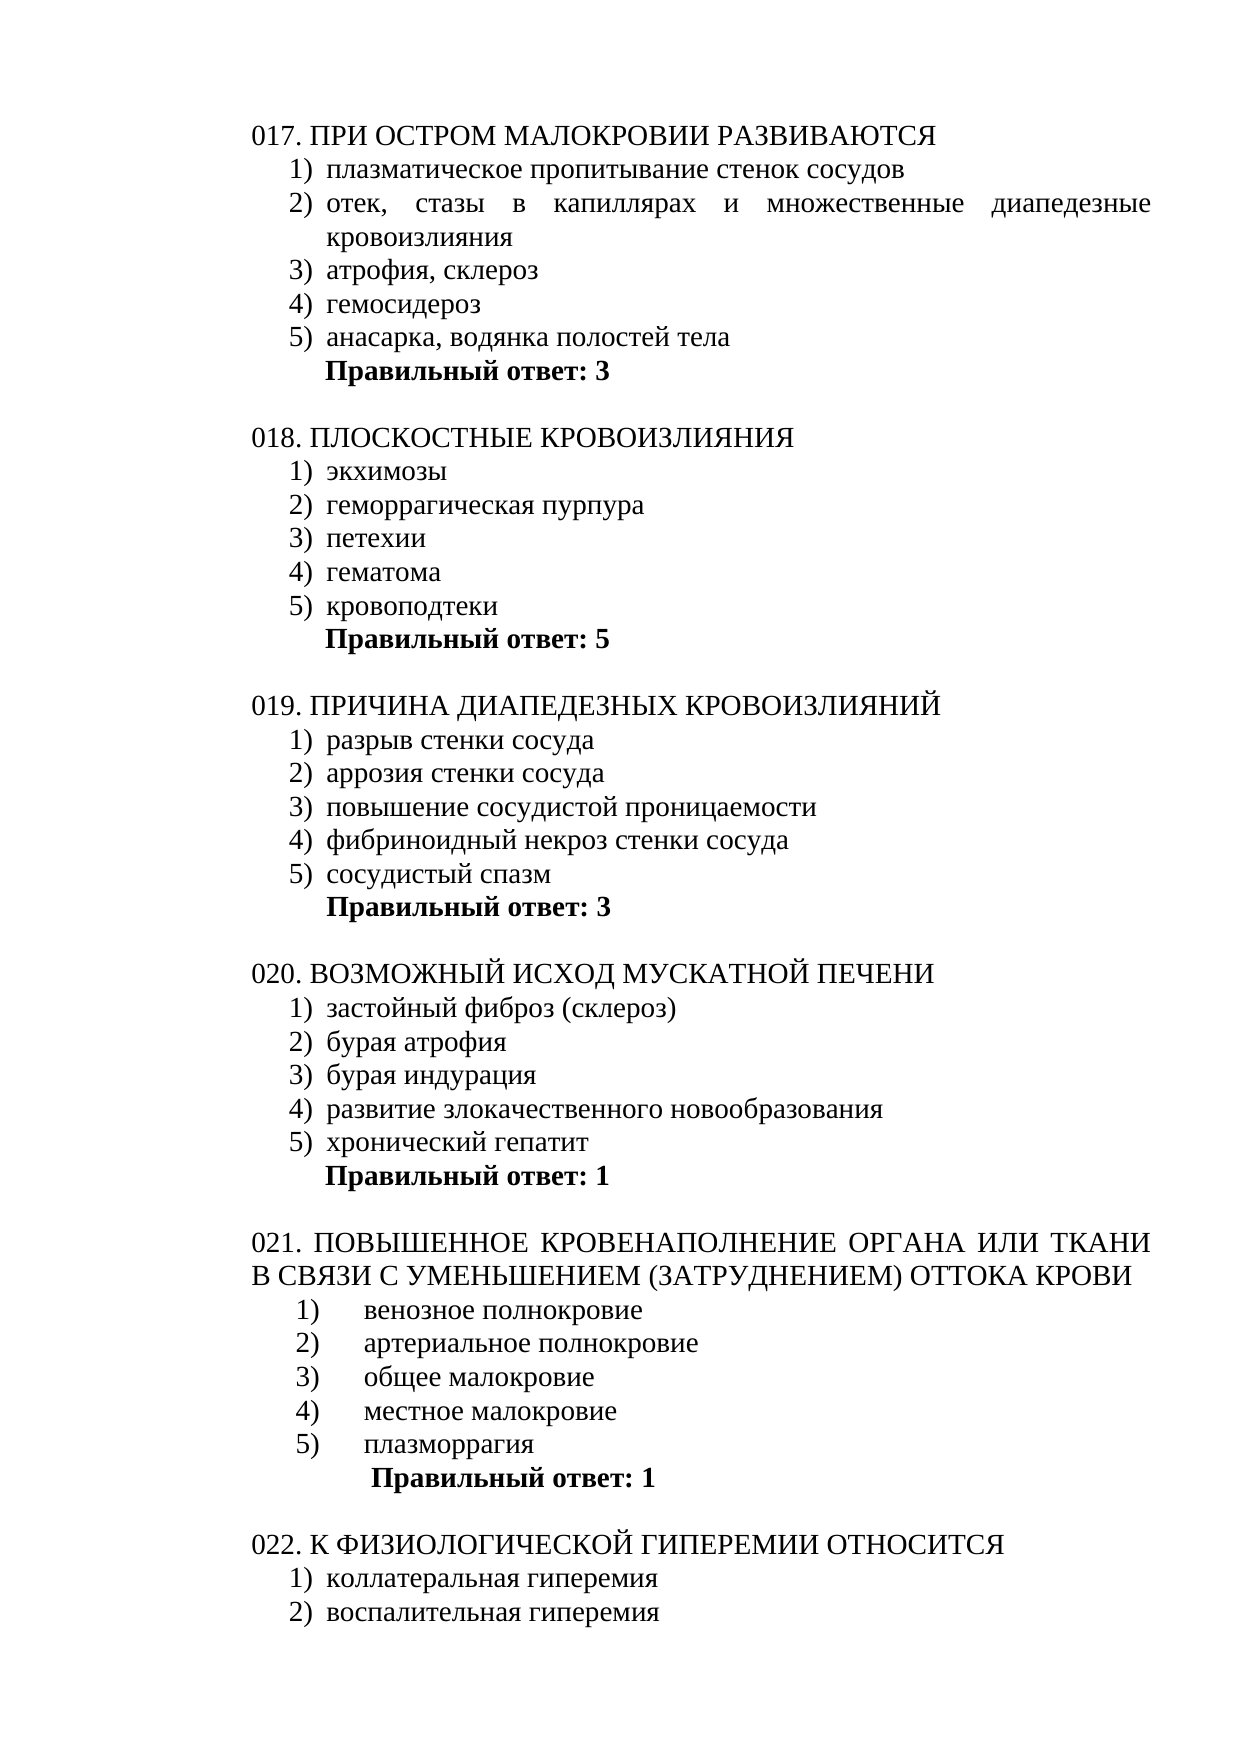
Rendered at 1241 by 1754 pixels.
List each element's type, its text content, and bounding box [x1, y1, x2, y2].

list фибриноидный некроз стенки сосуда [288, 822, 1152, 856]
list анасарка, водянка полостей тела [288, 319, 1152, 353]
text Правильный ответ: 5 [325, 621, 1152, 655]
list общее малокровие [295, 1359, 1152, 1393]
text Правильный ответ: 3 [326, 889, 1152, 923]
text 020. ВОЗМОЖНЫЙ ИСХОД МУСКАТНОЙ ПЕЧЕНИ [251, 957, 1152, 990]
list хронический гепатит [288, 1124, 1152, 1158]
list местное малокровие [295, 1393, 1152, 1426]
list аррозия стенки сосуда [288, 755, 1152, 789]
text Правильный ответ: 3 [325, 353, 1152, 386]
list воспалительная гиперемия [288, 1594, 1152, 1627]
text 019. ПРИЧИНА ДИАПЕДЕЗНЫХ КРОВОИЗЛИЯНИЙ [251, 688, 1152, 722]
list плазматическое пропитывание стенок сосудов [288, 152, 1152, 185]
list плазморрагия [295, 1426, 1152, 1460]
list разрыв стенки сосуда [288, 722, 1152, 755]
list геморрагическая пурпура [288, 487, 1152, 521]
text 017. ПРИ ОСТРОМ МАЛОКРОВИИ РАЗВИВАЮТСЯ [251, 118, 1152, 152]
list развитие злокачественного новообразования [288, 1091, 1152, 1124]
list петехии [288, 521, 1152, 554]
list отек, стазы в капиллярах и множественные диапедезные кровоизлияния [288, 185, 1152, 252]
list атрофия, склероз [288, 252, 1152, 286]
list бурая индурация [288, 1057, 1152, 1091]
list сосудистый спазм [288, 856, 1152, 889]
text Правильный ответ: 1 [363, 1460, 1152, 1493]
list гемосидероз [288, 286, 1152, 319]
text 021. ПОВЫШЕННОЕ КРОВЕНАПОЛНЕНИЕ ОРГАНА ИЛИ ТКАНИ В СВЯЗИ С УМЕНЬШЕНИЕМ (ЗАТРУДНЕНИЕМ) ОТТОКА КРОВИ [251, 1225, 1152, 1292]
list гематома [288, 554, 1152, 588]
list повышение сосудистой проницаемости [288, 789, 1152, 822]
list артериальное полнокровие [295, 1326, 1152, 1359]
list экхимозы [288, 453, 1152, 487]
text 018. ПЛОСКОСТНЫЕ КРОВОИЗЛИЯНИЯ [251, 420, 1152, 453]
list застойный фиброз (склероз) [288, 990, 1152, 1024]
list коллатеральная гиперемия [288, 1560, 1152, 1594]
list кровоподтеки [288, 588, 1152, 621]
text Правильный ответ: 1 [325, 1158, 1152, 1191]
list венозное полнокровие [295, 1292, 1152, 1326]
text 022. К ФИЗИОЛОГИЧЕСКОЙ ГИПЕРЕМИИ ОТНОСИТСЯ [251, 1527, 1152, 1560]
list бурая атрофия [288, 1024, 1152, 1057]
